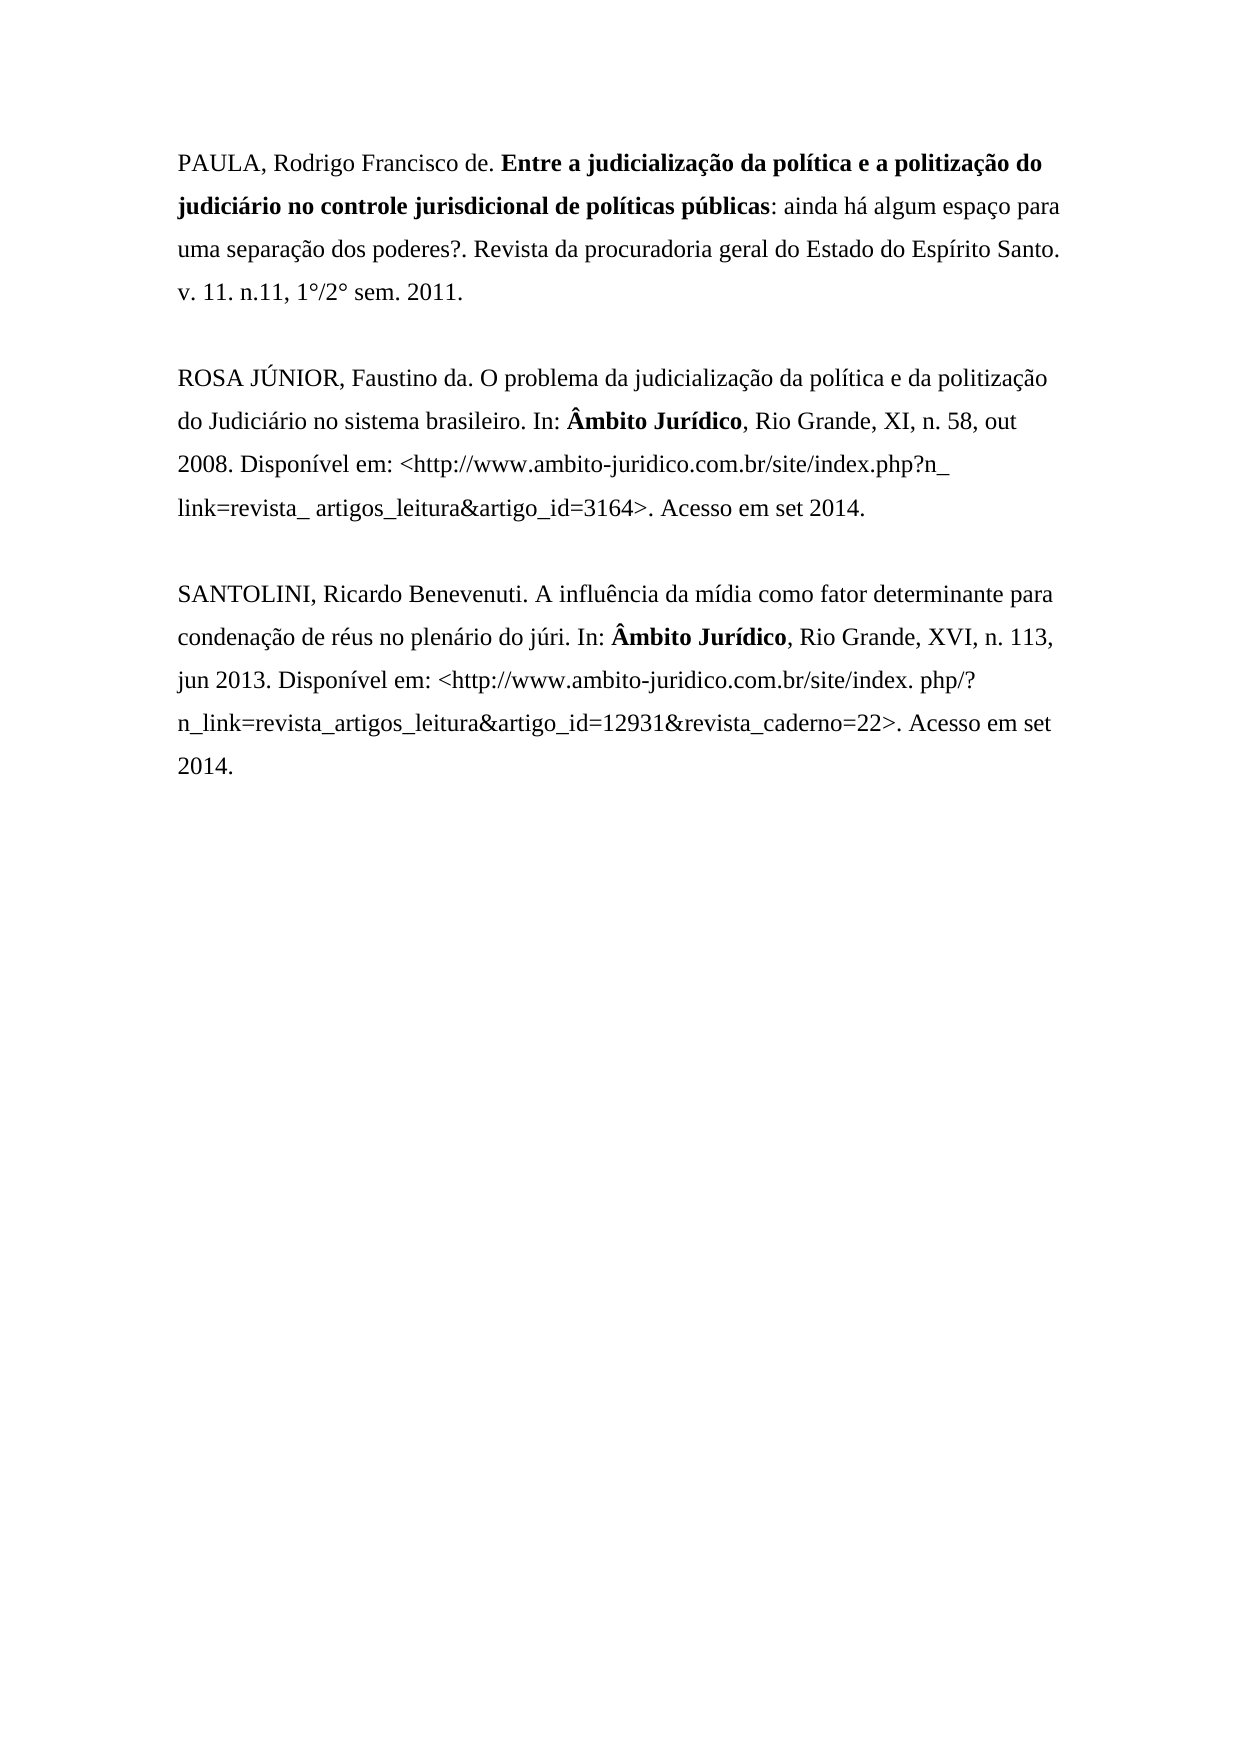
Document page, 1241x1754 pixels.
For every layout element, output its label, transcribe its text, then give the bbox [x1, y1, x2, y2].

text ROSA JÚNIOR, Faustino da. O problema da judicialização da política e da politização do Judiciário no sistema brasileiro. In: Âmbito Jurídico, Rio Grande, XI, n. 58, out 2008. Disponível em: <http://www.ambito-juridico.com.br/site/index.php?n_ link=revista_ artigos_leitura&artigo_id=3164>. Acesso em set 2014. [177, 363, 1063, 521]
text PAULA, Rodrigo Francisco de. Entre a judicialização da política e a politização do judiciário no controle jurisdicional de políticas públicas: ainda há algum espaço para uma separação dos poderes?. Revista da procuradoria geral do Estado do Espírito Santo. v. 11. n.11, 1°/2° sem. 2011. [177, 148, 1063, 306]
text SANTOLINI, Ricardo Benevenuti. A influência da mídia como fator determinante para condenação de réus no plenário do júri. In: Âmbito Jurídico, Rio Grande, XVI, n. 113, jun 2013. Disponível em: <http://www.ambito-juridico.com.br/site/index. php/?n_link=revista_artigos_leitura&artigo_id=12931&revista_caderno=22>. Acesso em set 2014. [177, 579, 1063, 780]
